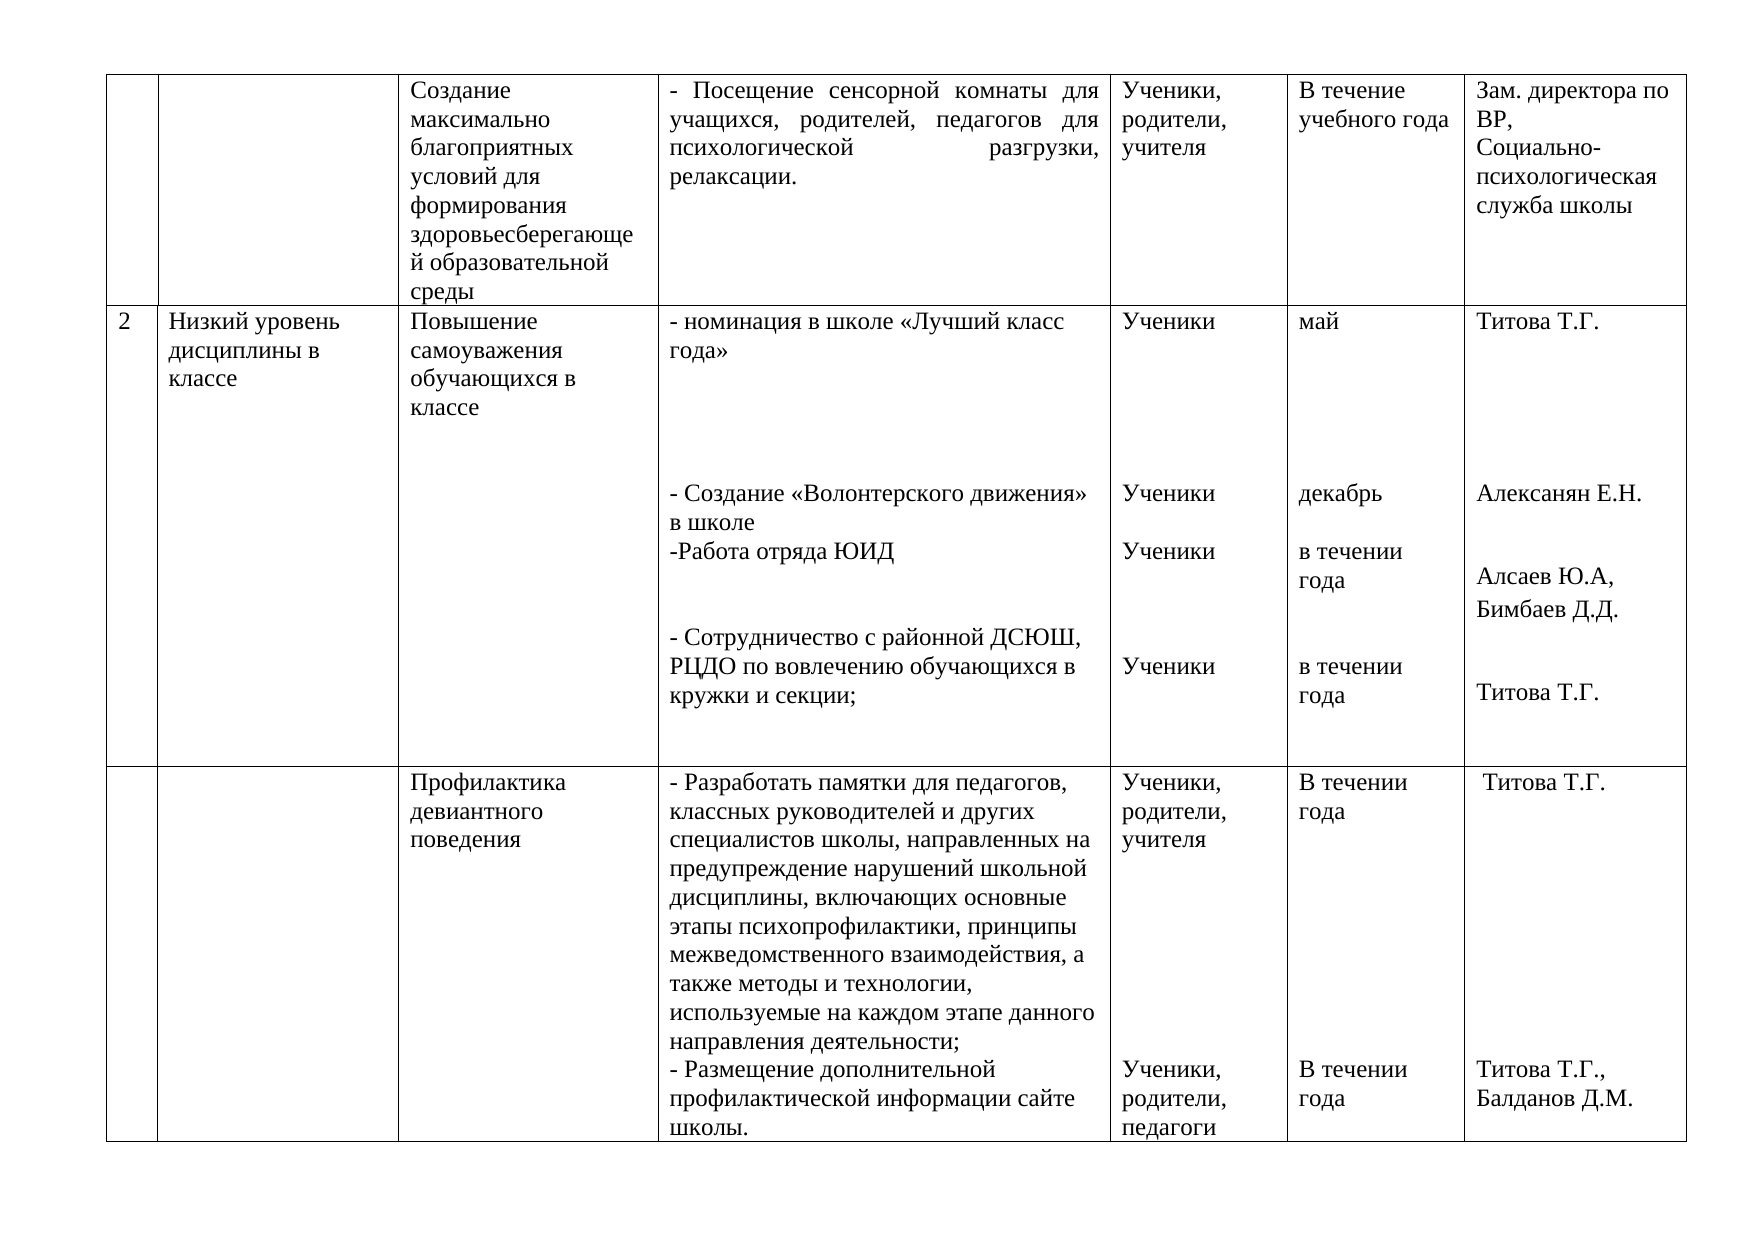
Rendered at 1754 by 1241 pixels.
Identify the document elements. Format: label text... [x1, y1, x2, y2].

table_cell [107, 767, 157, 1141]
table_header - Посещение сенсорной комнаты для учащихся, родителей, педагогов для психологической разгрузки, релаксации. [659, 75, 1110, 305]
table_cell [158, 767, 398, 1141]
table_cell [659, 767, 1110, 1141]
table_cell Ученики Ученики Ученики Ученики [1111, 306, 1287, 766]
table_header Создание максимально благоприятных условий для формирования здоровьесберегающей образовательной среды [399, 75, 658, 305]
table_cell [399, 767, 658, 1141]
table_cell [1111, 767, 1287, 1141]
table_header Ученики, родители, учителя [1111, 75, 1287, 305]
table_header В течение учебного года [1288, 75, 1464, 305]
table_cell Низкий уровень дисциплины в классе [158, 306, 398, 766]
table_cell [1465, 767, 1686, 1141]
table_cell Титова Т.Г. Алексанян Е.Н. Алсаев Ю.А, Бимбаев Д.Д. Титова Т.Г. [1465, 306, 1686, 766]
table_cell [1288, 767, 1464, 1141]
table_cell май декабрь в течении года в течении года [1288, 306, 1464, 766]
table_cell Повышение самоуважения обучающихся в классе [399, 306, 658, 766]
table_header [159, 75, 398, 305]
table_header [107, 75, 158, 305]
table_cell 2 [107, 306, 157, 766]
table_cell - номинация в школе «Лучший класс года» - Создание «Волонтерского движения» в школе -Работа отряда ЮИД - Сотрудничество с районной ДСЮШ, РЦДО по вовлечению обучающихся в кружки и секции; [659, 306, 1110, 766]
table_header Зам. директора по ВР, Социально-психологическая служба школы [1465, 75, 1686, 305]
